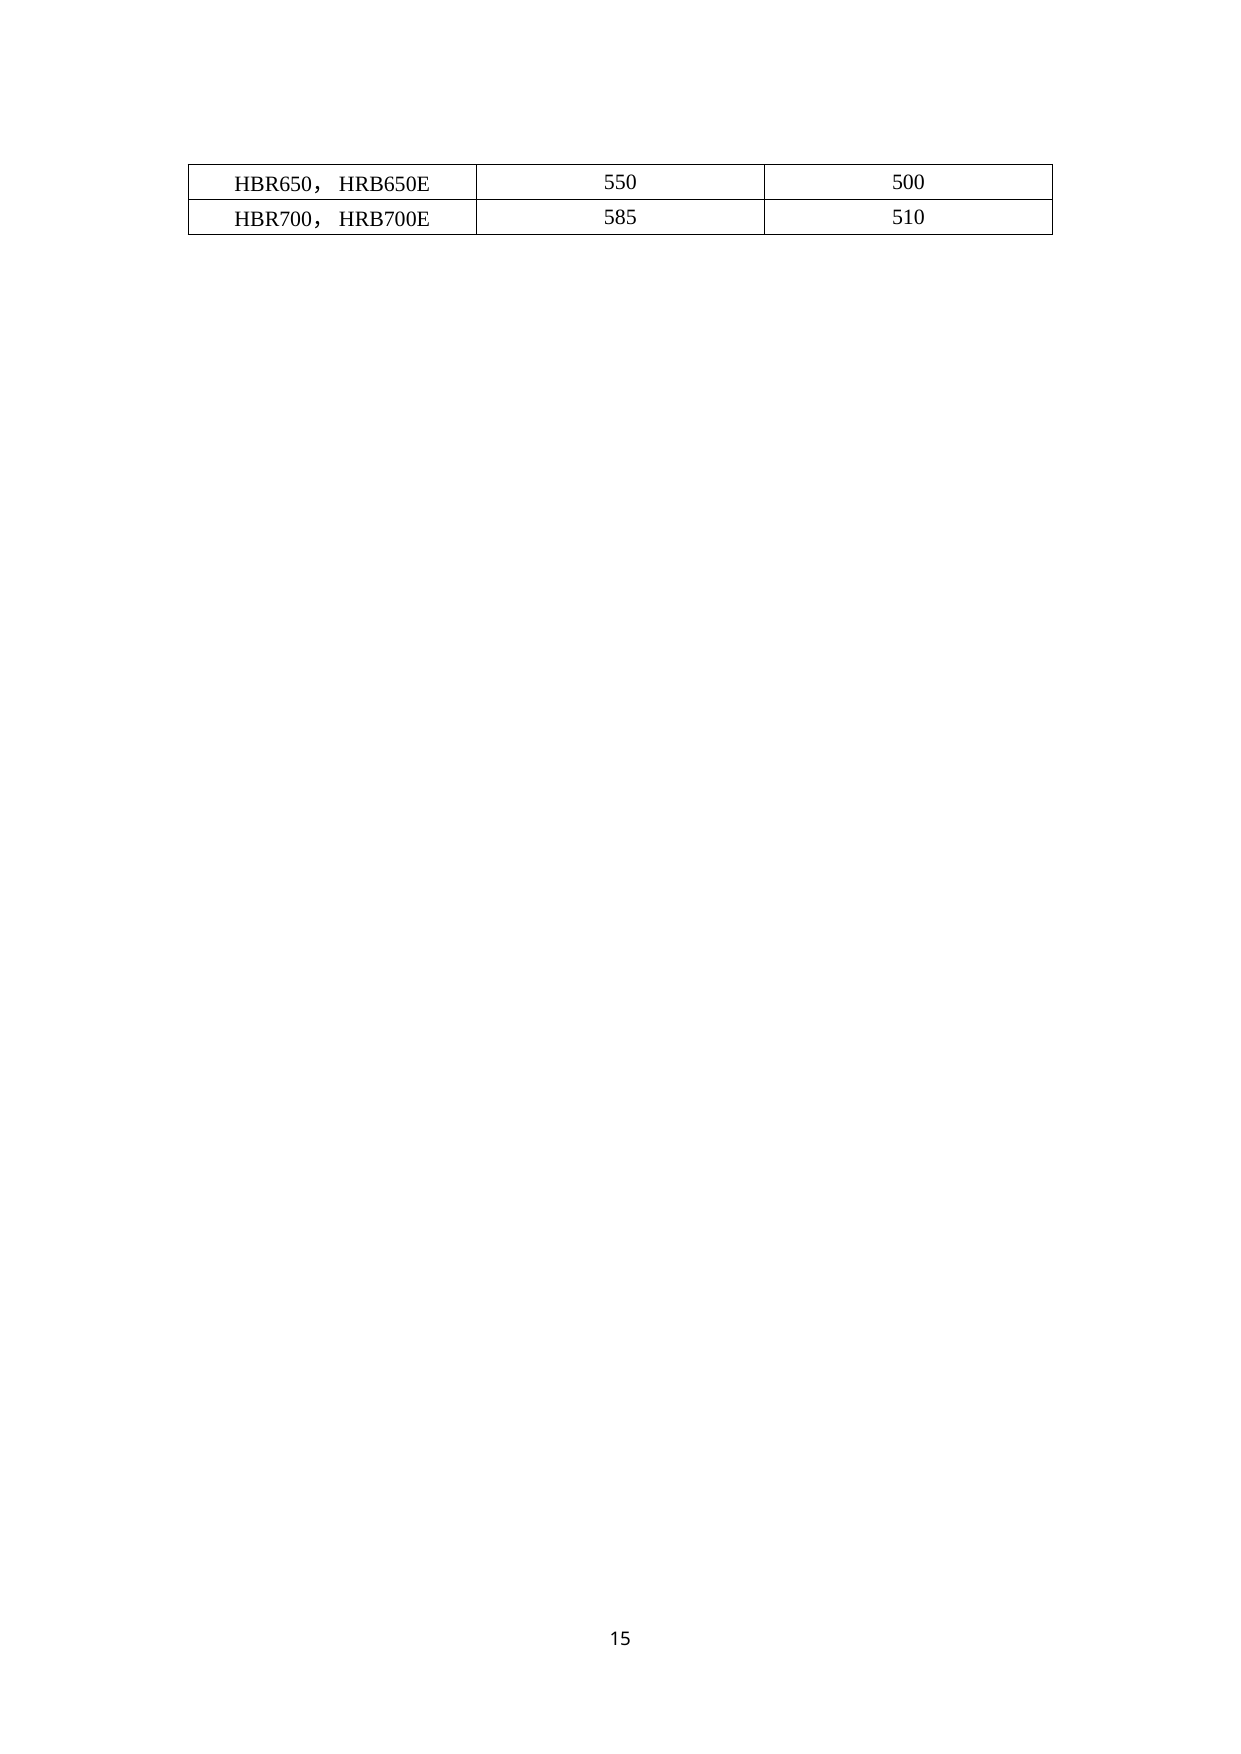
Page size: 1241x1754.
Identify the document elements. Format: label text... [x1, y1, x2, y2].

table_cell 585 [477, 200, 764, 234]
table_cell 500 [765, 165, 1052, 199]
table_cell HBR700， HRB700E [189, 200, 476, 234]
table_cell 510 [765, 200, 1052, 234]
table_cell HBR650， HRB650E [189, 165, 476, 199]
table_cell 550 [477, 165, 764, 199]
